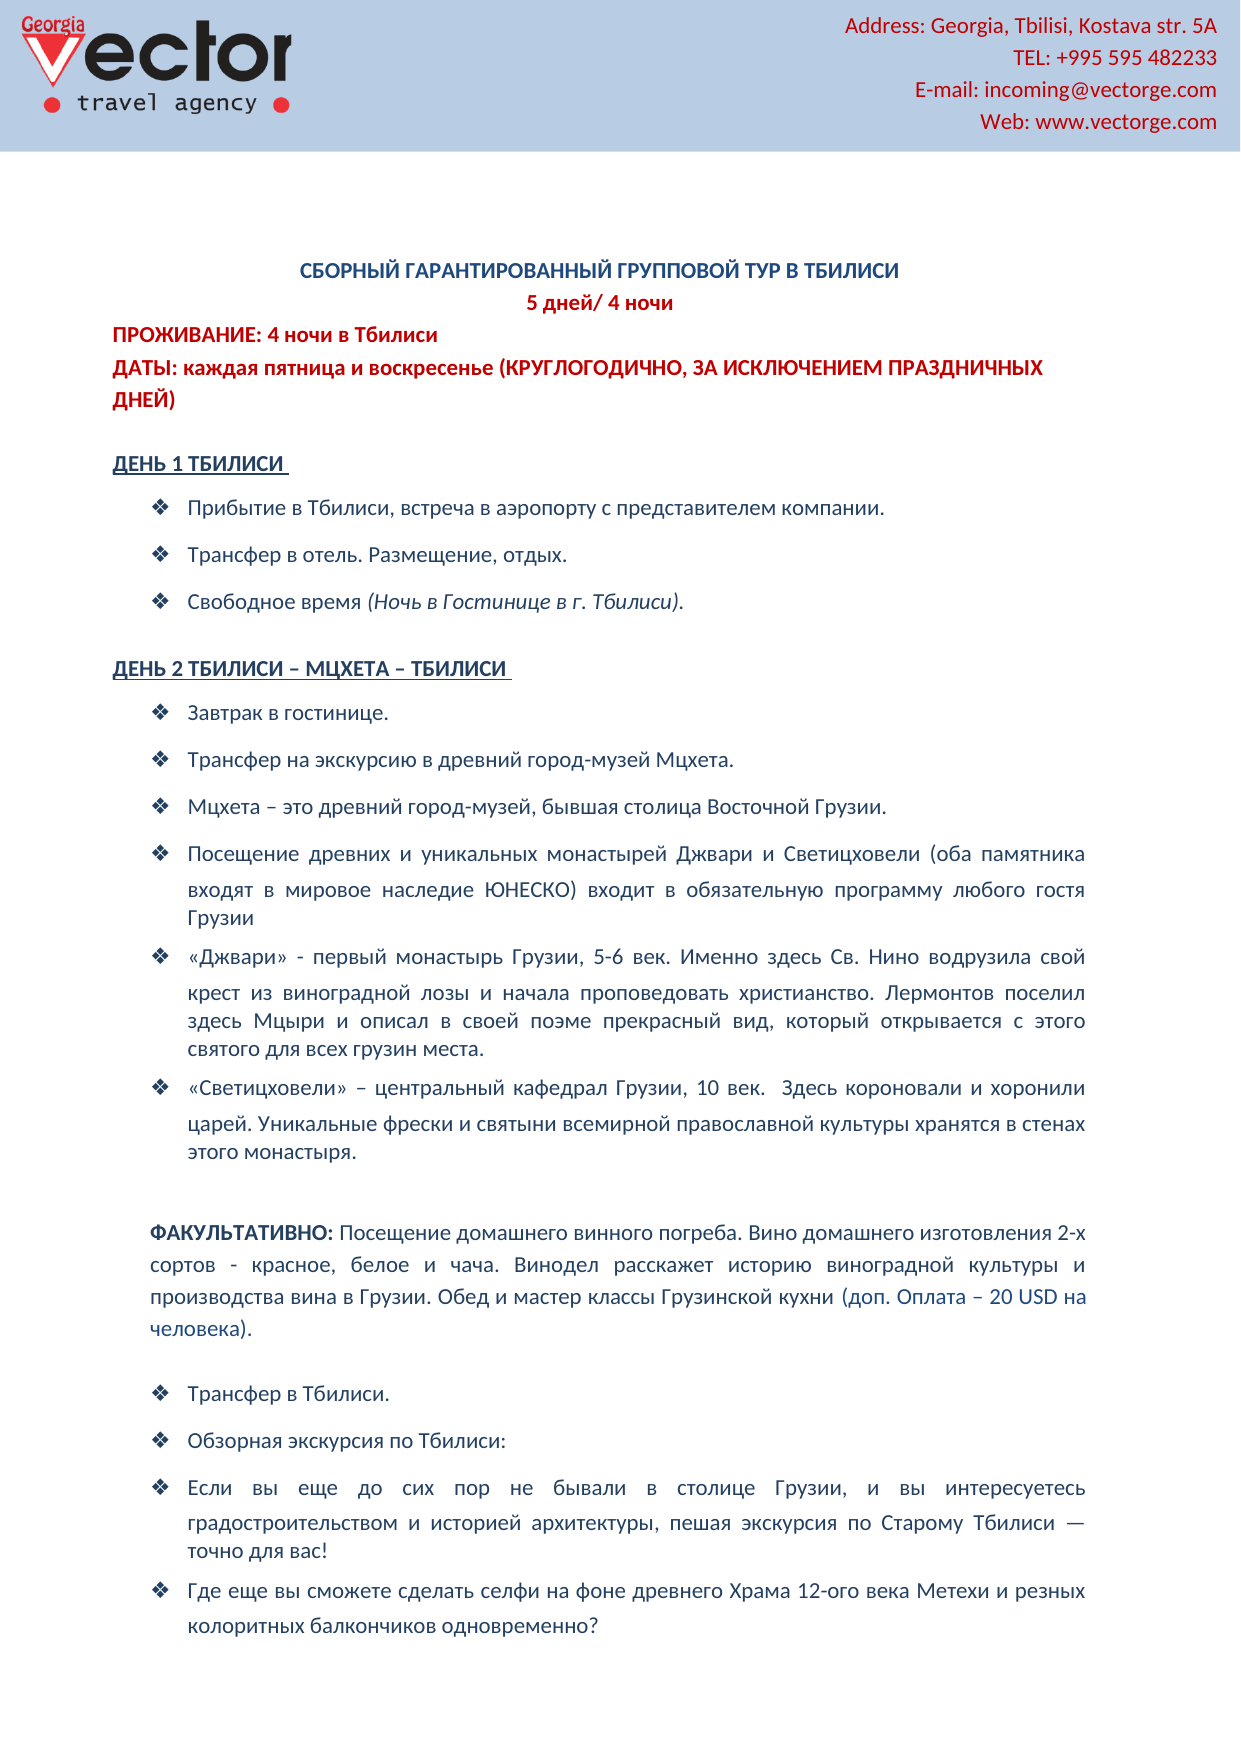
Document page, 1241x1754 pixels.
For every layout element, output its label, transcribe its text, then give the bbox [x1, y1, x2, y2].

list Если вы еще до сих пор не бывали в столице Грузии, и вы интересуетесь градостроительством и историей архитектуры, пешая экскурсия по Старому Тбилиси — точно для вас! [150, 1461, 1087, 1564]
list Трансфер в отель. Размещение, отдых. [150, 528, 1087, 575]
list Где еще вы сможете сделать селфи на фоне древнего Храма 12-ого века Метехи и резных колоритных балкончиков одновременно? [150, 1564, 1087, 1639]
list Прибытие в Тбилиси, встреча в аэропорту с представителем компании. [150, 481, 1087, 528]
list Трансфер в Тбилиси. [150, 1367, 1087, 1414]
text СБОРНЫЙ ГАРАНТИРОВАННЫЙ ГРУППОВОЙ ТУР В ТБИЛИСИ [112, 256, 1087, 284]
list «Светицховели» – центральный кафедрал Грузии, 10 век. Здесь короновали и хоронили царей. Уникальные фрески и святыни всемирной православной культуры хранятся в стенах этого монастыря. [150, 1062, 1087, 1165]
text ДЕНЬ 2 ТБИЛИСИ – МЦХЕТА – ТБИЛИСИ [112, 654, 1087, 683]
text 5 дней/ 4 ночи [112, 288, 1087, 316]
list Завтрак в гостинице. [150, 687, 1087, 734]
list «Джвари» - первый монастырь Грузии, 5-6 век. Именно здесь Св. Нино водрузила свой крест из виноградной лозы и начала проповедовать христианство. Лермонтов поселил здесь Мцыри и описал в своей поэме прекрасный вид, который открывается с этого святого для всех грузин места. [150, 931, 1087, 1062]
list Свободное время (Ночь в Гостинице в г. Тбилиси). [150, 575, 1087, 622]
text ФАКУЛЬТАТИВНО: Посещение домашнего винного погреба. Вино домашнего изготовления 2-х сортов - красное, белое и чача. Винодел расскажет историю виноградной культуры и производства вина в Грузии. Обед и мастер классы Грузинской кухни (доп. Оплата – 20 USD на человека). [150, 1218, 1087, 1342]
list Трансфер на экскурсию в древний город-музей Мцхета. [150, 734, 1087, 781]
list Обзорная экскурсия по Тбилиси: [150, 1414, 1087, 1461]
picture [19, 13, 296, 114]
text ДАТЫ: каждая пятница и воскресенье (КРУГЛОГОДИЧНО, ЗА ИСКЛЮЧЕНИЕМ ПРАЗДНИЧНЫХ ДНЕЙ) [112, 353, 1087, 413]
text ДЕНЬ 1 ТБИЛИСИ [112, 449, 1087, 477]
text ПРОЖИВАНИЕ: 4 ночи в Тбилиси [112, 321, 1087, 348]
list Мцхета – это древний город-музей, бывшая столица Восточной Грузии. [150, 781, 1087, 828]
list Посещение древних и уникальных монастырей Джвари и Светицховели (оба памятника входят в мировое наследие ЮНЕСКО) входит в обязательную программу любого гостя Грузии [150, 828, 1087, 931]
